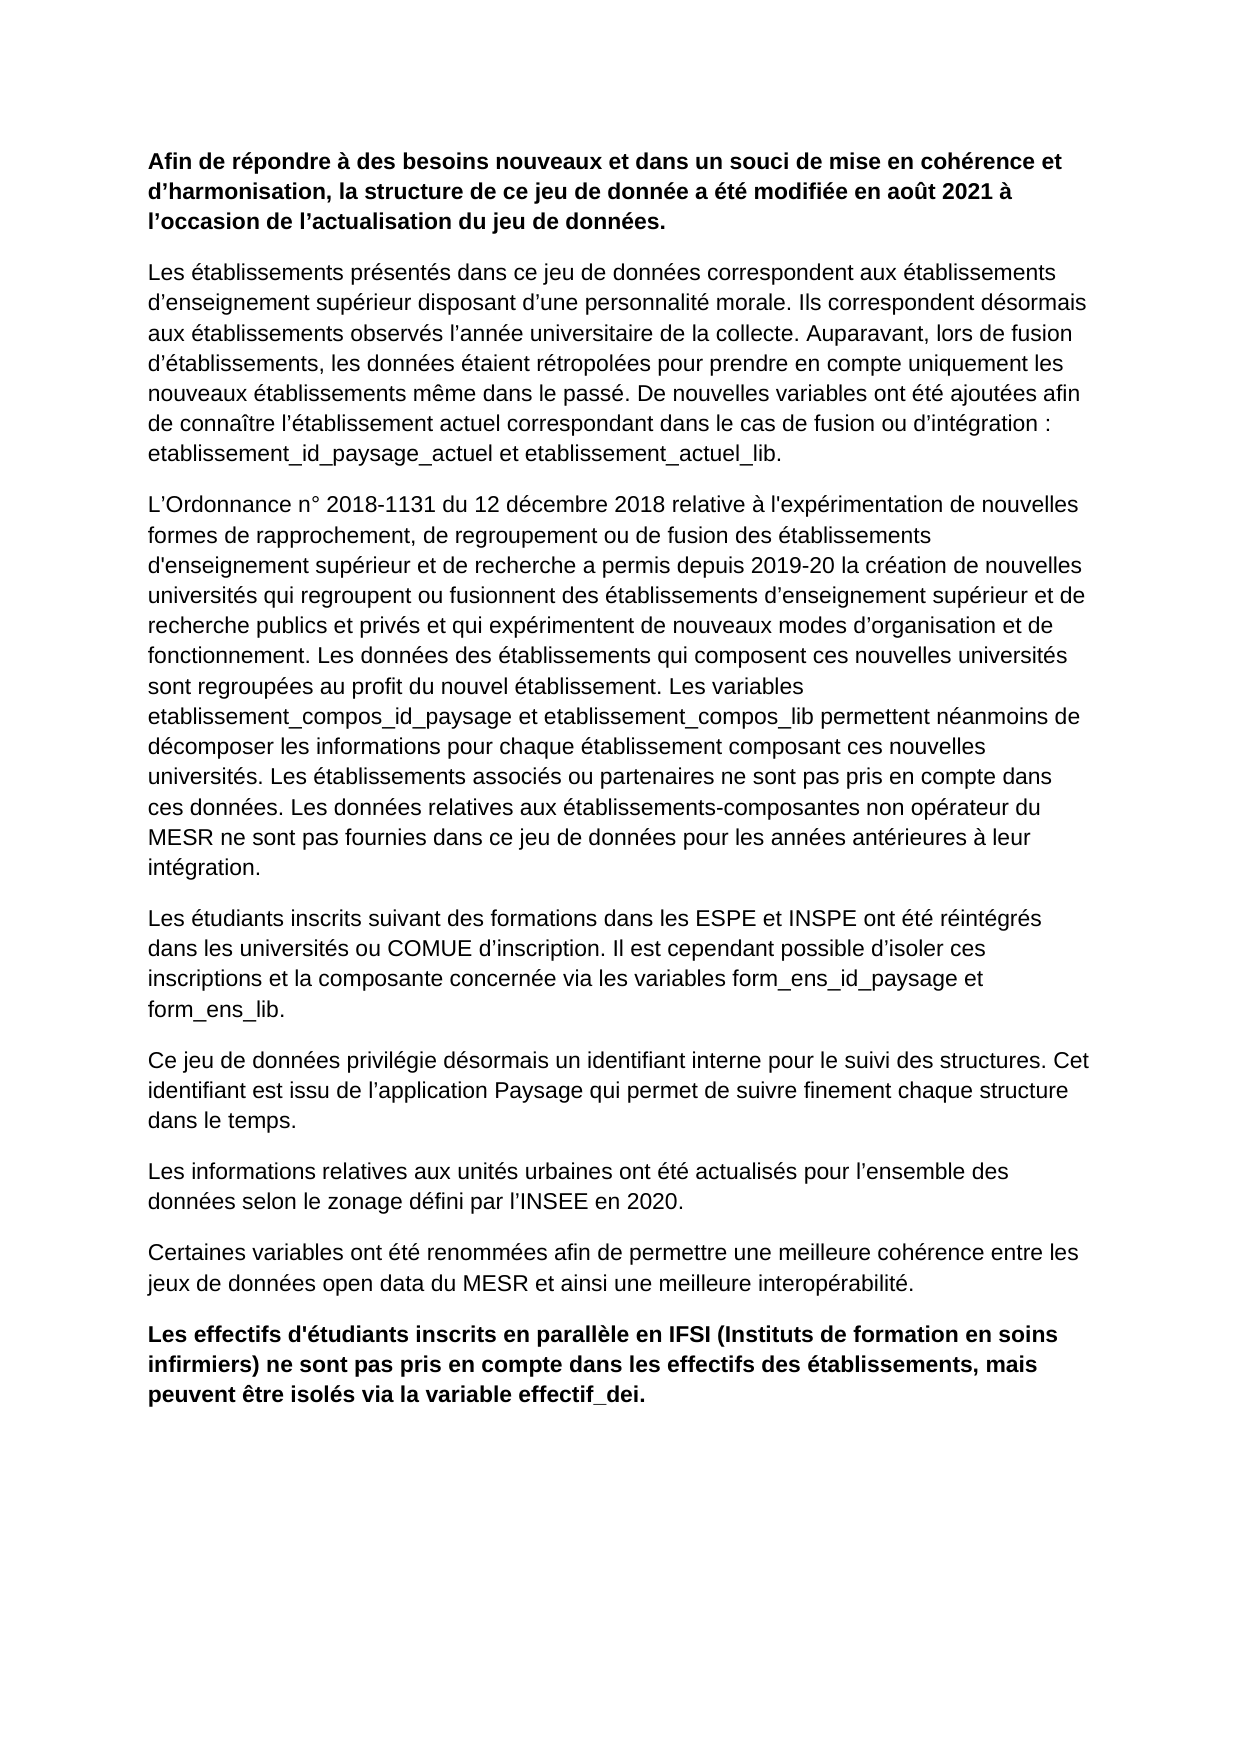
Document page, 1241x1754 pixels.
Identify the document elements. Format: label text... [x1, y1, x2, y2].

text Les établissements présentés dans ce jeu de données correspondent aux établissements d’enseignement supérieur disposant d’une personnalité morale. Ils correspondent désormais aux établissements observés l’année universitaire de la collecte. Auparavant, lors de fusion d’établissements, les données étaient rétropolées pour prendre en compte uniquement les nouveaux établissements même dans le passé. De nouvelles variables ont été ajoutées afin de connaître l’établissement actuel correspondant dans le cas de fusion ou d’intégration : etablissement_id_paysage_actuel et etablissement_actuel_lib. [148, 259, 1092, 467]
text Les informations relatives aux unités urbaines ont été actualisés pour l’ensemble des données selon le zonage défini par l’INSEE en 2020. [148, 1158, 1092, 1215]
text Certaines variables ont été renommées afin de permettre une meilleure cohérence entre les jeux de données open data du MESR et ainsi une meilleure interopérabilité. [148, 1239, 1092, 1296]
text Les étudiants inscrits suivant des formations dans les ESPE et INSPE ont été réintégrés dans les universités ou COMUE d’inscription. Il est cependant possible d’isoler ces inscriptions et la composante concernée via les variables form_ens_id_paysage et form_ens_lib. [148, 905, 1092, 1022]
text Ce jeu de données privilégie désormais un identifiant interne pour le suivi des structures. Cet identifiant est issu de l’application Paysage qui permet de suivre finement chaque structure dans le temps. [148, 1047, 1092, 1133]
text Les effectifs d'étudiants inscrits en parallèle en IFSI (Instituts de formation en soins infirmiers) ne sont pas pris en compte dans les effectifs des établissements, mais peuvent être isolés via la variable effectif_dei. [148, 1321, 1092, 1407]
text L’Ordonnance n° 2018-1131 du 12 décembre 2018 relative à l'expérimentation de nouvelles formes de rapprochement, de regroupement ou de fusion des établissements d'enseignement supérieur et de recherche a permis depuis 2019-20 la création de nouvelles universités qui regroupent ou fusionnent des établissements d’enseignement supérieur et de recherche publics et privés et qui expérimentent de nouveaux modes d’organisation et de fonctionnement. Les données des établissements qui composent ces nouvelles universités sont regroupées au profit du nouvel établissement. Les variables etablissement_compos_id_paysage et etablissement_compos_lib permettent néanmoins de décomposer les informations pour chaque établissement composant ces nouvelles universités. Les établissements associés ou partenaires ne sont pas pris en compte dans ces données. Les données relatives aux établissements-composantes non opérateur du MESR ne sont pas fournies dans ce jeu de données pour les années antérieures à leur intégration. [148, 491, 1092, 880]
text Afin de répondre à des besoins nouveaux et dans un souci de mise en cohérence et d’harmonisation, la structure de ce jeu de donnée a été modifiée en août 2021 à l’occasion de l’actualisation du jeu de données. [148, 148, 1092, 234]
